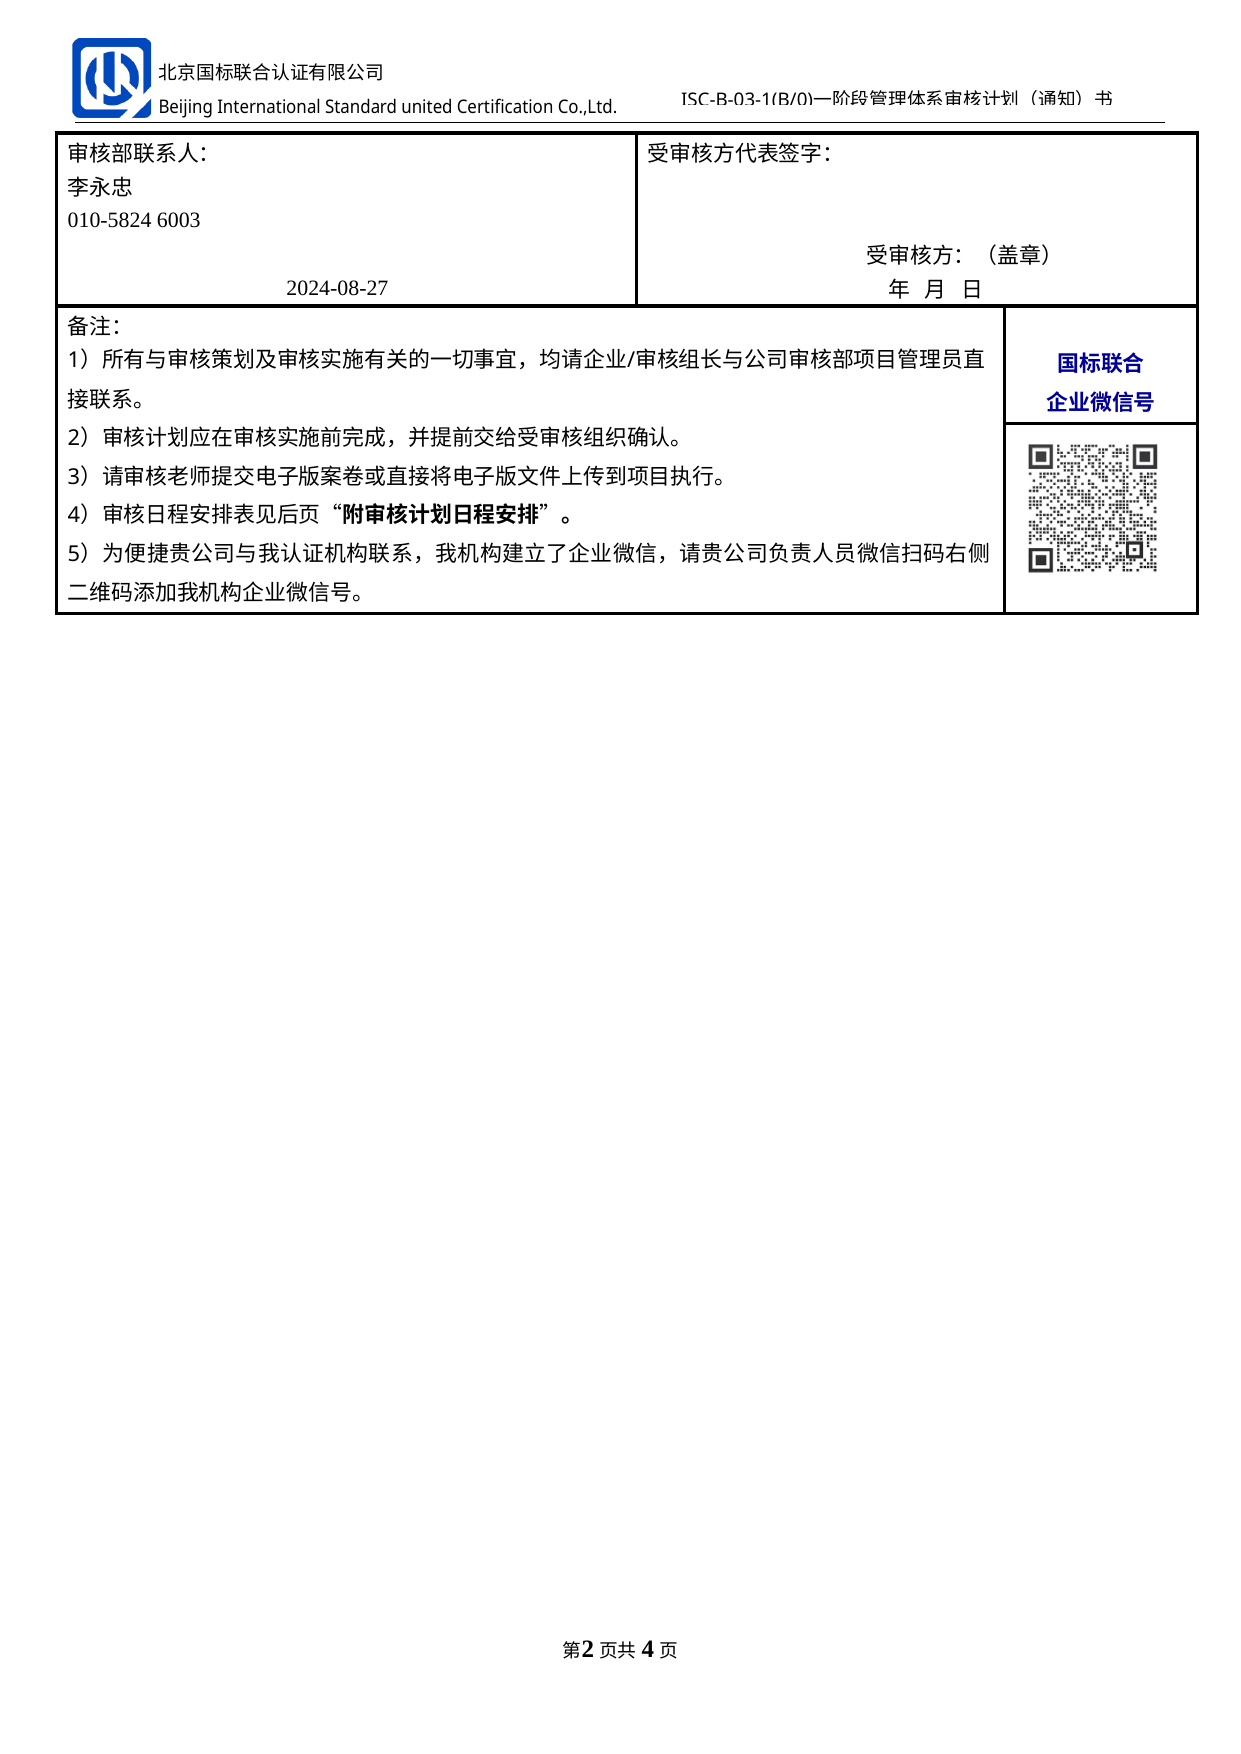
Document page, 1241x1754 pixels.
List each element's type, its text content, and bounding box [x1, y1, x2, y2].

table_cell [1006, 425, 1196, 612]
table_cell 备注： 1）所有与审核策划及审核实施有关的一切事宜，均请企业/审核组长与公司审核部项目管理员直接联系。 2）审核计划应在审核实施前完成，并提前交给受审核组织确认。 3）请审核老师提交电子版案卷或直接将电子版文件上传到项目执行。 4）审核日程安排表见后页“附审核计划日程安排”。 5）为便捷贵公司与我认证机构联系，我机构建立了企业微信，请贵公司负责人员微信扫码右侧二维码添加我机构企业微信号。 [58, 308, 1003, 612]
picture [1020, 438, 1166, 582]
table_cell 审核部联系人： 李永忠 010-5824 6003 2024-08-27 [58, 135, 635, 304]
picture [72, 38, 152, 118]
table_cell 国标联合 企业微信号 [1006, 308, 1196, 422]
table_cell 受审核方代表签字： 受审核方：（盖章） 年 月 日 [638, 135, 1196, 304]
